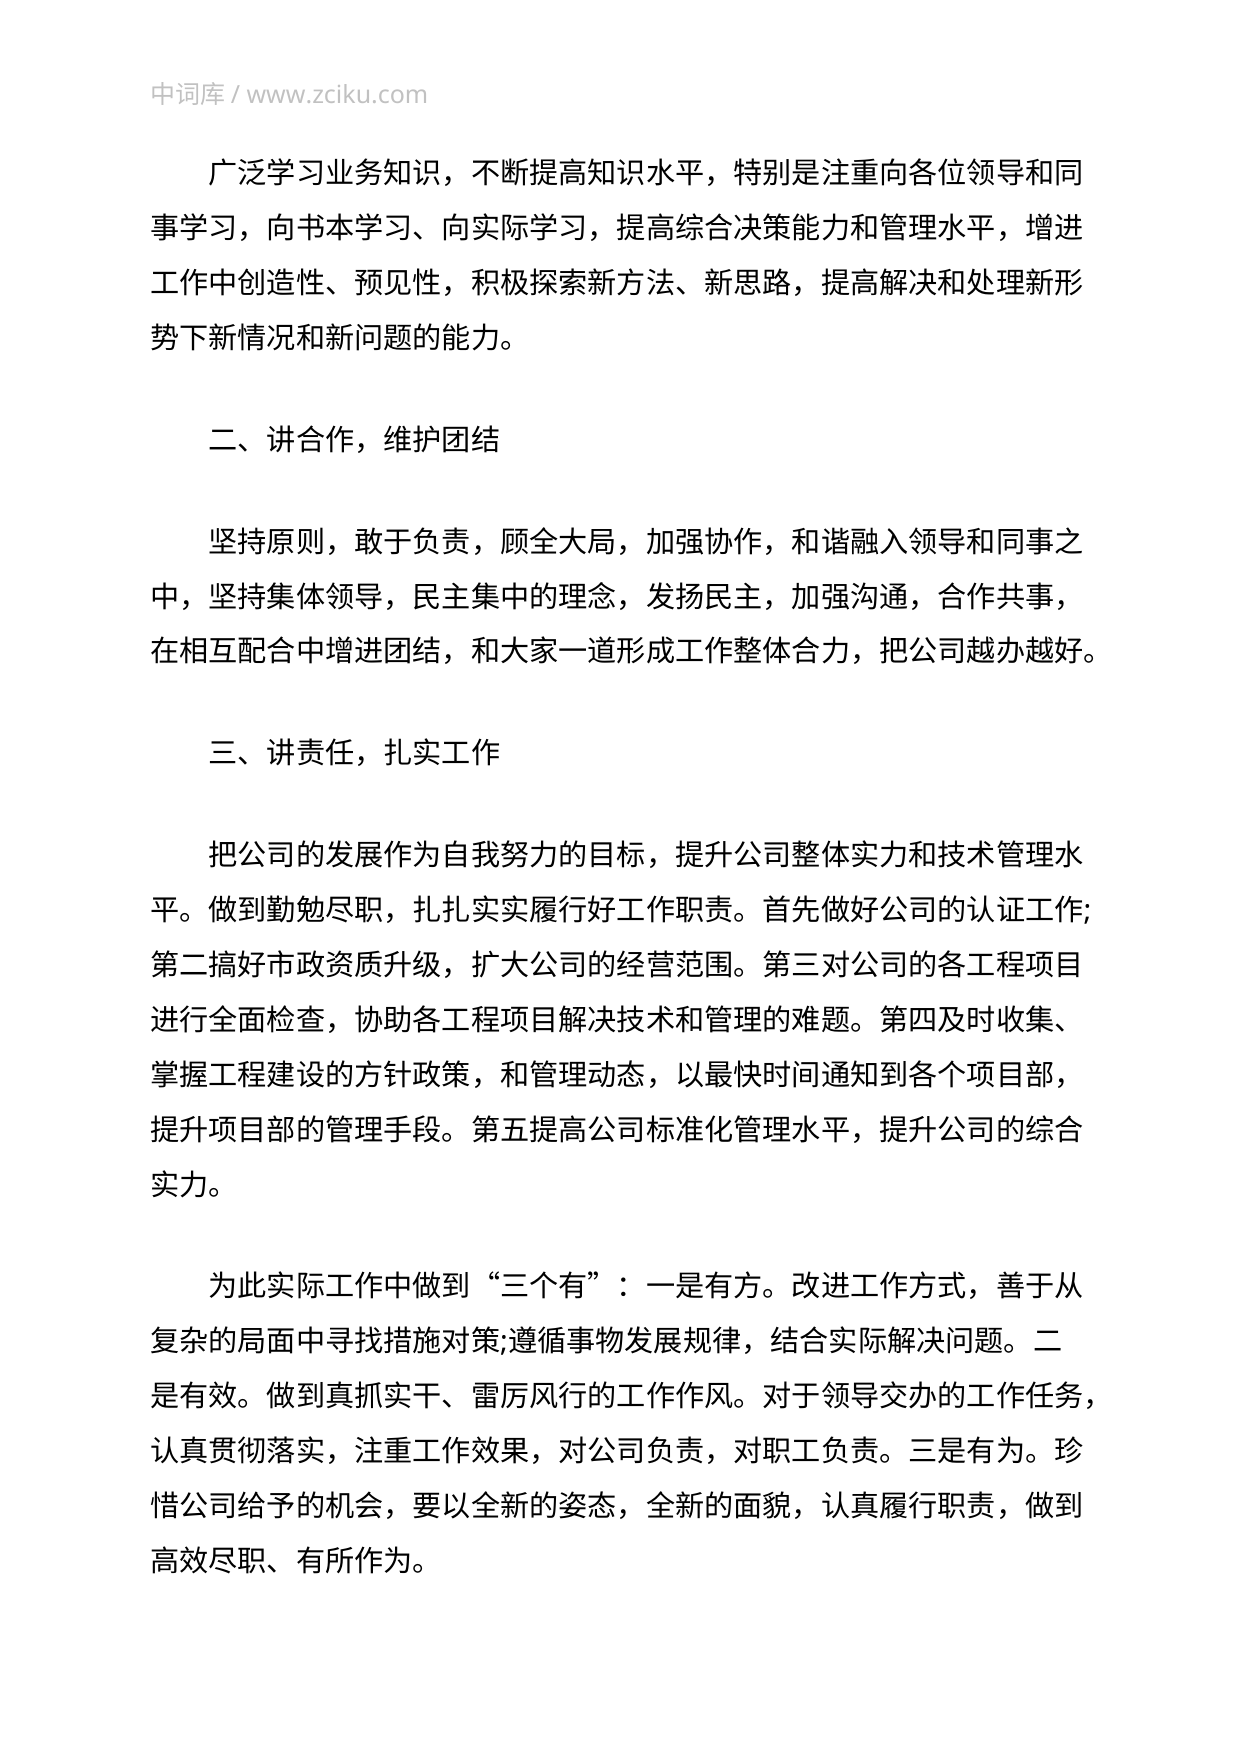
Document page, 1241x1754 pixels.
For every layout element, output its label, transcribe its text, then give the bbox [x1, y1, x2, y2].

text 坚持原则，敢于负责，顾全大局，加强协作，和谐融入领导和同事之中，坚持集体领导，民主集中的理念，发扬民主，加强沟通，合作共事，在相互配合中增进团结，和大家一道形成工作整体合力，把公司越办越好。 [150, 518, 1090, 670]
text 广泛学习业务知识，不断提高知识水平，特别是注重向各位领导和同事学习，向书本学习、向实际学习，提高综合决策能力和管理水平，增进工作中创造性、预见性，积极探索新方法、新思路，提高解决和处理新形势下新情况和新问题的能力。 [150, 150, 1090, 357]
text 把公司的发展作为自我努力的目标，提升公司整体实力和技术管理水平。做到勤勉尽职，扎扎实实履行好工作职责。首先做好公司的认证工作;第二搞好市政资质升级，扩大公司的经营范围。第三对公司的各工程项目进行全面检查，协助各工程项目解决技术和管理的难题。第四及时收集、掌握工程建设的方针政策，和管理动态，以最快时间通知到各个项目部，提升项目部的管理手段。第五提高公司标准化管理水平，提升公司的综合实力。 [150, 832, 1090, 1203]
text 二、讲合作，维护团结 [150, 416, 1090, 459]
text 三、讲责任，扎实工作 [150, 730, 1090, 772]
text 为此实际工作中做到“三个有”：一是有方。改进工作方式，善于从复杂的局面中寻找措施对策;遵循事物发展规律，结合实际解决问题。二是有效。做到真抓实干、雷厉风行的工作作风。对于领导交办的工作任务，认真贯彻落实，注重工作效果，对公司负责，对职工负责。三是有为。珍惜公司给予的机会，要以全新的姿态，全新的面貌，认真履行职责，做到高效尽职、有所作为。 [150, 1263, 1090, 1580]
